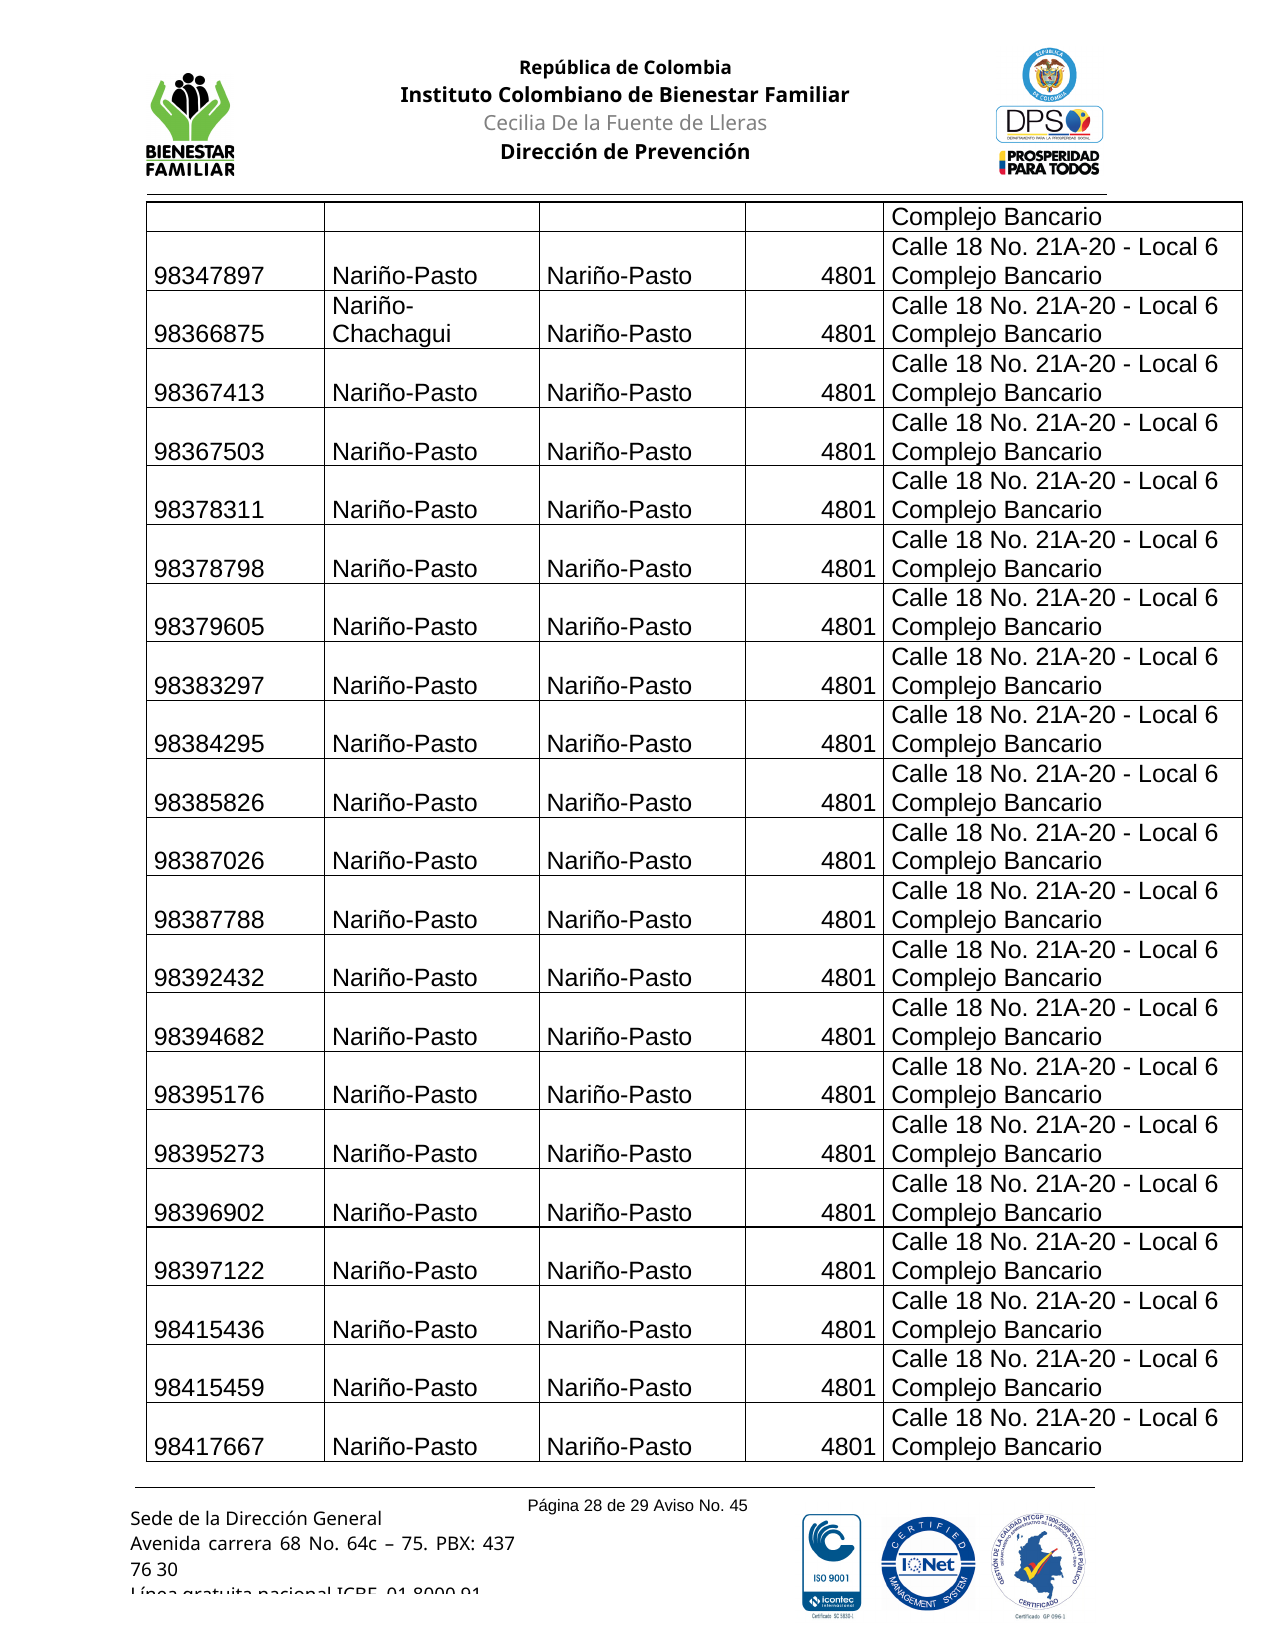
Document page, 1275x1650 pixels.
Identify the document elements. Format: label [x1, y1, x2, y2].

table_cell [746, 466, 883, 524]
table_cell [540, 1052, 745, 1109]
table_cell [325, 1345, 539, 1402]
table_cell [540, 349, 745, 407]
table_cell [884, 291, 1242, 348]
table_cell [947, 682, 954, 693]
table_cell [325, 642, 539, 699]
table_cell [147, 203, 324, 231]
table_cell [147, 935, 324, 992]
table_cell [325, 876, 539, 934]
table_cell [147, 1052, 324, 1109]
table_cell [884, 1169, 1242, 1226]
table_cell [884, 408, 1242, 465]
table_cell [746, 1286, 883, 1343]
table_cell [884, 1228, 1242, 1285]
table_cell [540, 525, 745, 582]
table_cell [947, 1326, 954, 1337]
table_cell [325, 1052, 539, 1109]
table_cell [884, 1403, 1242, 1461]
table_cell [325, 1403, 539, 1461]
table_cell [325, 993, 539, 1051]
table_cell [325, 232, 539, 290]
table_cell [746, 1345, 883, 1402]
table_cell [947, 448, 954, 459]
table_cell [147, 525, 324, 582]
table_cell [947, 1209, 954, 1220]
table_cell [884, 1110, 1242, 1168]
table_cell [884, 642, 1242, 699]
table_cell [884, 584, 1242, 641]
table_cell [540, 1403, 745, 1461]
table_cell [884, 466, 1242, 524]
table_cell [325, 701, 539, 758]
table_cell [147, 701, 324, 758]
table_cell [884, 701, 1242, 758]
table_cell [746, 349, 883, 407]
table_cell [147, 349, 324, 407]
picture [146, 73, 235, 176]
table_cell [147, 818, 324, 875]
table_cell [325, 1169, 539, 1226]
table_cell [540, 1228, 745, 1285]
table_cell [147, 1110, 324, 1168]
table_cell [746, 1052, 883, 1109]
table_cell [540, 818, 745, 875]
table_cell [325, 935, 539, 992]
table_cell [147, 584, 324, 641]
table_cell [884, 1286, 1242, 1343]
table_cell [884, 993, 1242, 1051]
picture [995, 46, 1104, 176]
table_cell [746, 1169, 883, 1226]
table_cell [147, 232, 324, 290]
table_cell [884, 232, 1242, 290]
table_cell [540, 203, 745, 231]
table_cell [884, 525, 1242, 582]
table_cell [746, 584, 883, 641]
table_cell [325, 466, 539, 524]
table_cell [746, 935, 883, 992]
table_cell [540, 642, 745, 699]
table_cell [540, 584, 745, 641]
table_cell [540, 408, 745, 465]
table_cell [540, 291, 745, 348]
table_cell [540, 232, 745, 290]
picture [794, 1502, 1096, 1623]
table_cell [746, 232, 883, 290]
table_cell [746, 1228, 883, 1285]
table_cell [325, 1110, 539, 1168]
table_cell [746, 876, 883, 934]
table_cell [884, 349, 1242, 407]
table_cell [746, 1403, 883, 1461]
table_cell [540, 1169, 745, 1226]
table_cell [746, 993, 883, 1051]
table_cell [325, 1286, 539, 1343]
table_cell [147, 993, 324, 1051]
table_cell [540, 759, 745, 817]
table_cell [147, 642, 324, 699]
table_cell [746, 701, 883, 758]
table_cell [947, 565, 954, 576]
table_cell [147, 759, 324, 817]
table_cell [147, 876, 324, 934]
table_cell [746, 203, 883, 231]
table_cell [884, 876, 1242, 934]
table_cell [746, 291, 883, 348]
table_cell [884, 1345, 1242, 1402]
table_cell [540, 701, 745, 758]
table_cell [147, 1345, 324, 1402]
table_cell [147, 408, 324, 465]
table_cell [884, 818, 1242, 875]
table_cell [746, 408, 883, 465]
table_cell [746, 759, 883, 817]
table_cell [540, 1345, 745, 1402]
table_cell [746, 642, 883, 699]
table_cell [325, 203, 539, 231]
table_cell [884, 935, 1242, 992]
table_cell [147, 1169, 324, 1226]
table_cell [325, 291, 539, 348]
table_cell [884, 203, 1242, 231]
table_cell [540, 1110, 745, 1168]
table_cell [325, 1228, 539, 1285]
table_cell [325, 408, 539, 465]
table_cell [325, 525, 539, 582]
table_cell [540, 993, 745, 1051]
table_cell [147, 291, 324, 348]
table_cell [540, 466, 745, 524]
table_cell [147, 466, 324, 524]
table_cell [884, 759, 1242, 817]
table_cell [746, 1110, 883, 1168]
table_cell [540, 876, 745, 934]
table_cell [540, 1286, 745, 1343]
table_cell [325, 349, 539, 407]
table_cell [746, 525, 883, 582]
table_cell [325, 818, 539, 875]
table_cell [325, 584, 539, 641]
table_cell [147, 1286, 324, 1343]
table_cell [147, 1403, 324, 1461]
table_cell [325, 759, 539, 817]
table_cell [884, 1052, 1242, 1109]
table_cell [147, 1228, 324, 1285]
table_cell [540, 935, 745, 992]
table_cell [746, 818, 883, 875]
